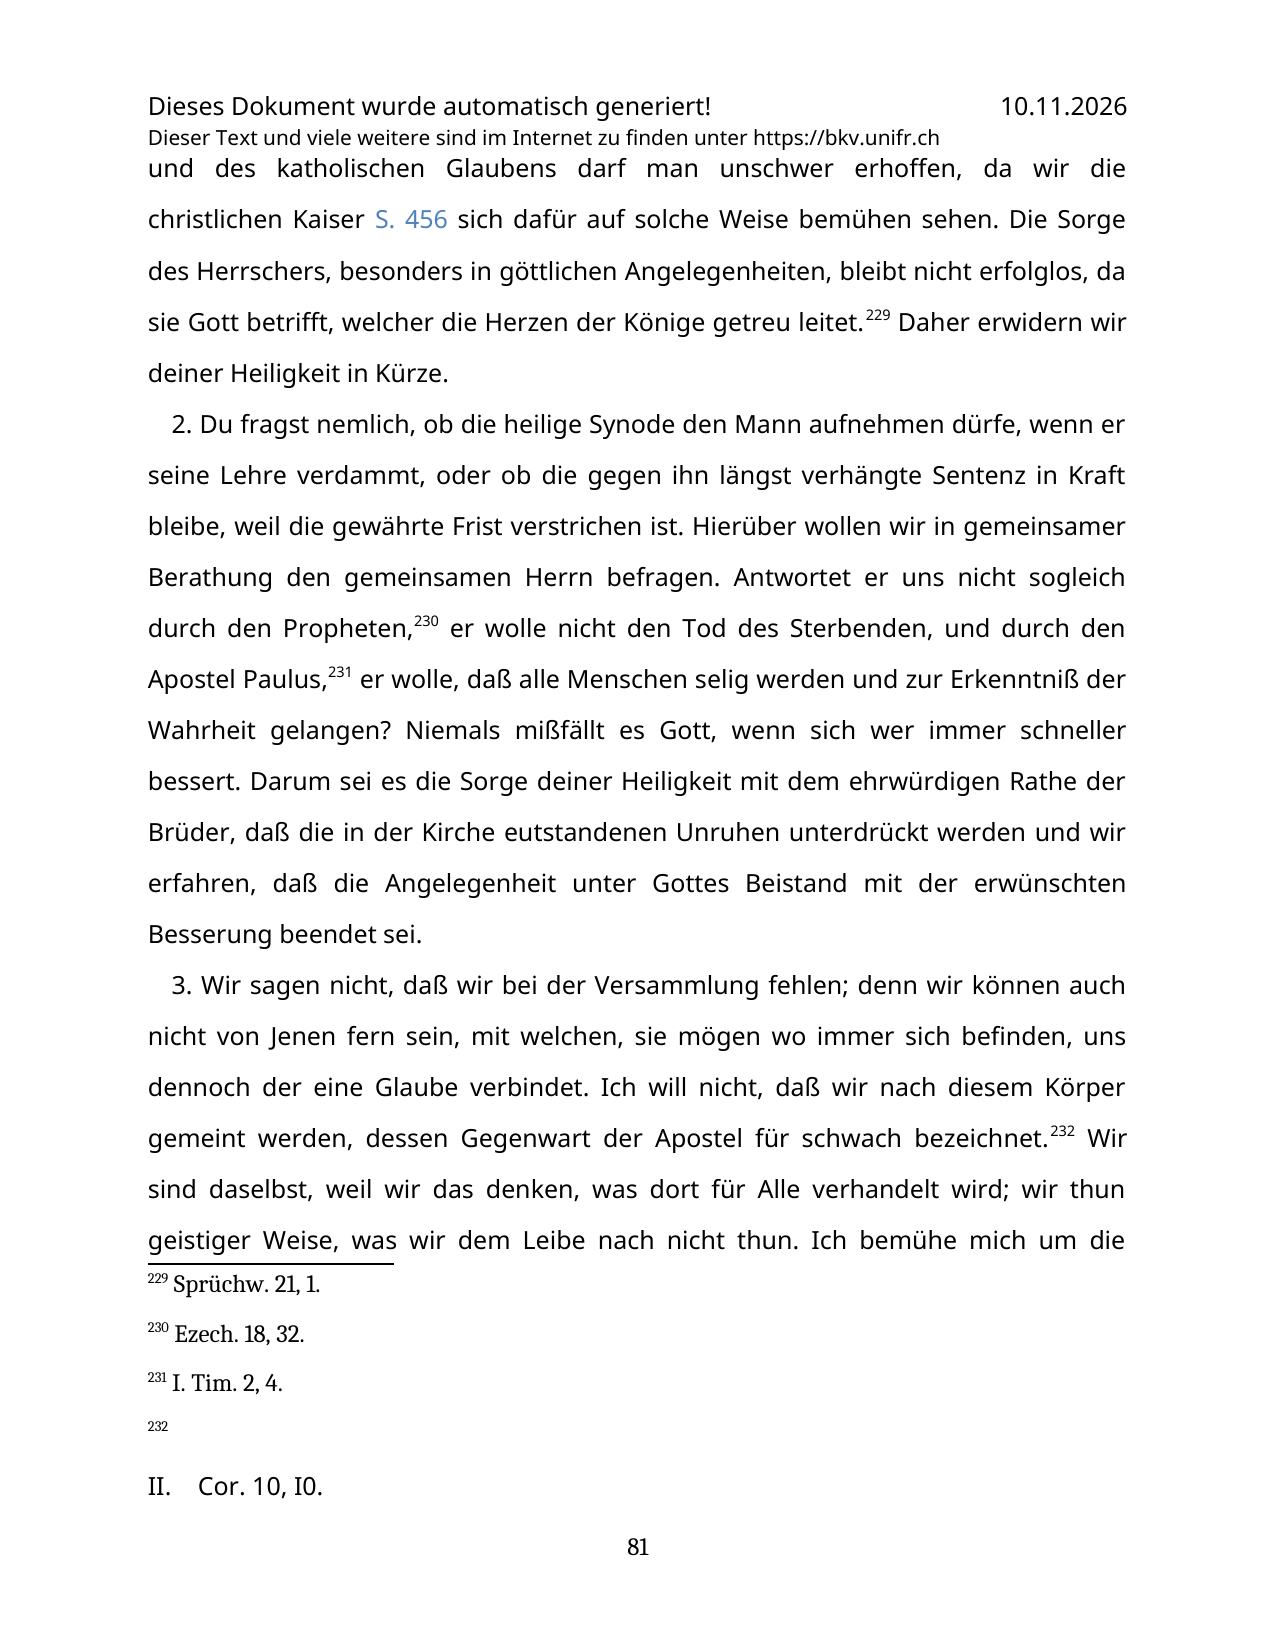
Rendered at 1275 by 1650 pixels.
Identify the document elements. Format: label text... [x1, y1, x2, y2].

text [148, 968, 1127, 1257]
text 2. Du fragst nemlich, ob die heilige Synode den Mann aufnehmen dürfe, wenn er seine Lehre verdammt, oder ob die gegen ihn längst verhängte Sentenz in Kraft bleibe, weil die gewährte Frist verstrichen ist. Hierüber wollen wir in gemeinsamer Berathung den gemeinsamen Herrn befragen. Antwortet er uns nicht sogleich durch den Propheten, er wolle nicht den Tod des Sterbenden, und durch den Apostel Paulus, er wolle, daß alle Menschen selig werden und zur Erkenntniß der Wahrheit gelangen? Niemals mißfällt es Gott, wenn sich wer immer schneller bessert. Darum sei es die Sorge deiner Heiligkeit mit dem ehrwürdigen Rathe der Brüder, daß die in der Kirche eutstandenen Unruhen unterdrückt werden und wir erfahren, daß die Angelegenheit unter Gottes Beistand mit der erwünschten Besserung beendet sei. [148, 406, 1127, 951]
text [148, 151, 1127, 389]
